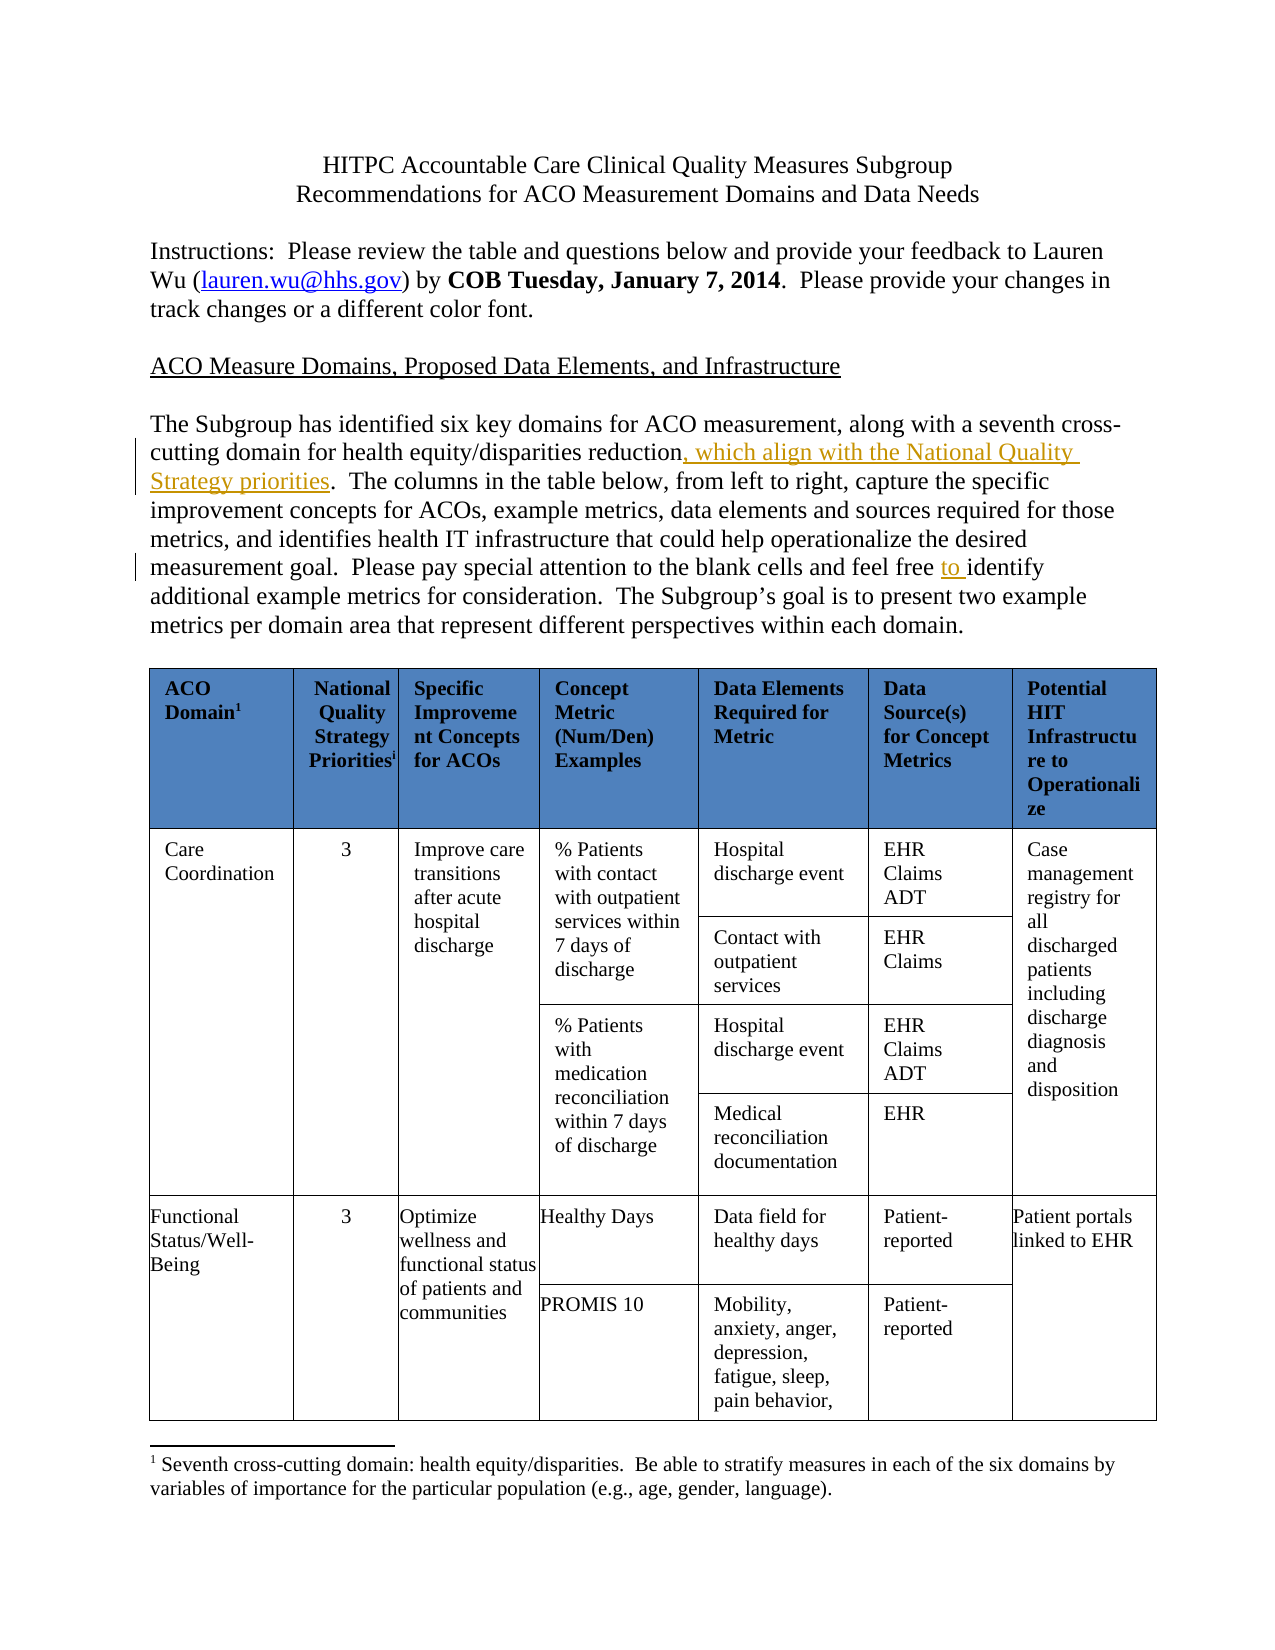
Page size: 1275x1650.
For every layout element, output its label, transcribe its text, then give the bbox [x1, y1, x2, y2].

table_cell EHR Claims [869, 917, 1012, 1004]
table_header ACO Domain [150, 669, 293, 828]
table_cell % Patients with contact with outpatient services within 7 days of discharge [540, 829, 698, 1004]
text ACO Measure Domains, Proposed Data Elements, and Infrastructure [150, 351, 1125, 380]
table_cell Functional Status/Well-Being [150, 1196, 293, 1420]
table_cell Patient portals linked to EHR [1013, 1196, 1156, 1420]
text Recommendations for ACO Measurement Domains and Data Needs [150, 179, 1125, 207]
table_cell PROMIS 10 [540, 1285, 698, 1420]
table_cell Contact with outpatient services [699, 917, 868, 1004]
table_cell Improve care transitions after acute hospital discharge [399, 829, 539, 1195]
table_header National Quality Strategy Priorities [294, 669, 398, 828]
table_cell % Patients with medication reconciliation within 7 days of discharge [540, 1005, 698, 1195]
table_cell Hospital discharge event [699, 829, 868, 916]
table_cell Patient-reported [869, 1196, 1012, 1284]
table_cell Optimize wellness and functional status of patients and communities [399, 1196, 539, 1420]
table_cell 3 [294, 829, 398, 1195]
table_cell Care Coordination [150, 829, 293, 1195]
table_cell Case management registry for all discharged patients including discharge diagnosis and disposition [1013, 829, 1156, 1195]
table_cell Patient-reported [869, 1285, 1012, 1420]
table_cell Hospital discharge event [699, 1005, 868, 1093]
table_cell Medical reconciliation documentation [699, 1094, 868, 1195]
table_cell EHR [869, 1094, 1012, 1195]
table_header Data Source(s) for Concept Metrics [869, 669, 1012, 828]
text The Subgroup has identified six key domains for ACO measurement, along with a seventh cross-cutting domain for health equity/disparities reduction. The columns in the table below, from left to right, capture the specific improvement concepts for ACOs, example metrics, data elements and sources required for those metrics, and identifies health IT infrastructure that could help operationalize the desired measurement goal. Please pay special attention to the blank cells and feel free identify additional example metrics for consideration. The Subgroup’s goal is to present two example metrics per domain area that represent different perspectives within each domain. [150, 409, 1125, 639]
table_cell EHR Claims ADT [869, 829, 1012, 916]
text Instructions: Please review the table and questions below and provide your feedback to Lauren Wu (lauren.wu@hhs.gov) by COB Tuesday, January 7, 2014. Please provide your changes in track changes or a different color font. [150, 236, 1125, 322]
table_cell EHR Claims ADT [869, 1005, 1012, 1093]
table_header Concept Metric (Num/Den) Examples [540, 669, 698, 828]
table_cell Data field for healthy days [699, 1196, 868, 1284]
table_header Specific Improvement Concepts for ACOs [399, 669, 539, 828]
table_header Potential HIT Infrastructure to Operationalize [1013, 669, 1156, 828]
text HITPC Accountable Care Clinical Quality Measures Subgroup [150, 150, 1125, 179]
table_cell Healthy Days [540, 1196, 698, 1284]
table_cell 3 [294, 1196, 398, 1420]
table_header Data Elements Required for Metric [699, 669, 868, 828]
